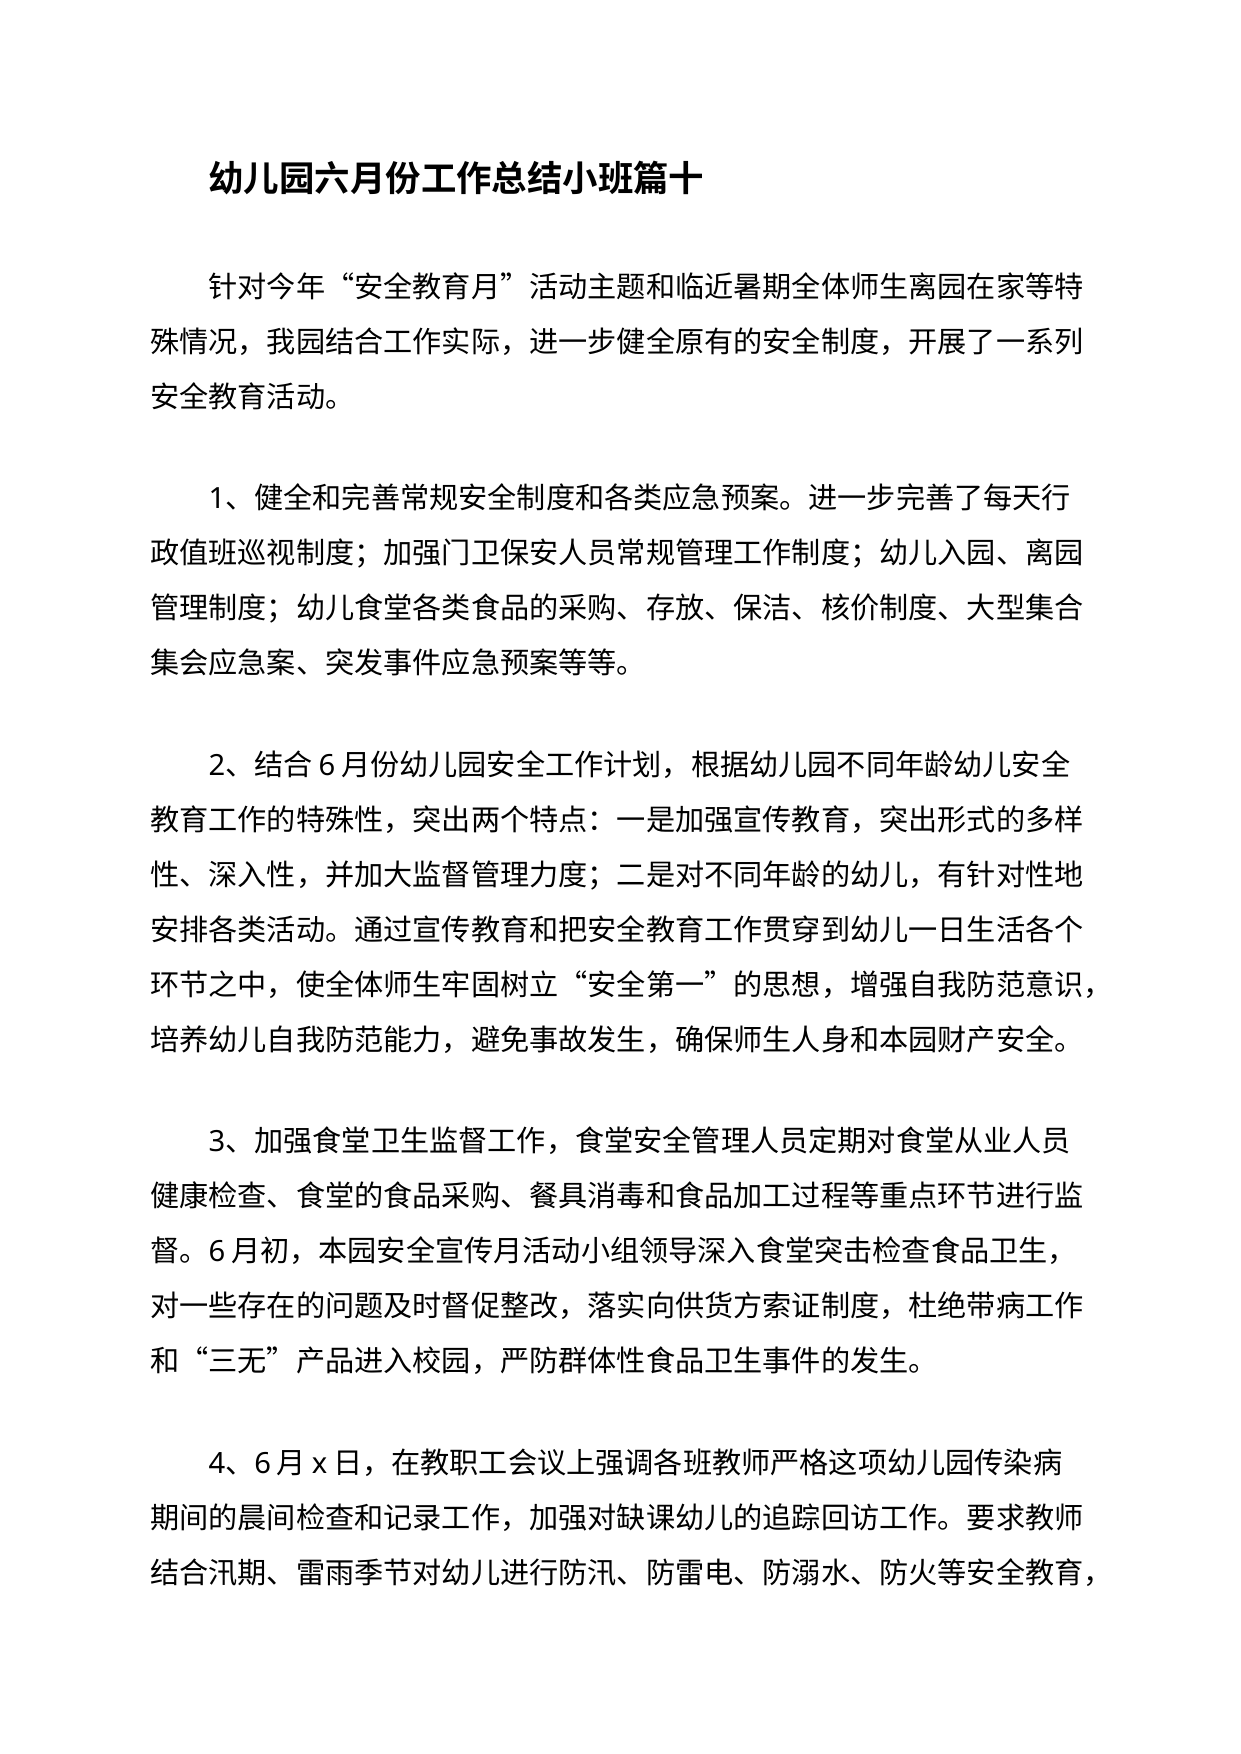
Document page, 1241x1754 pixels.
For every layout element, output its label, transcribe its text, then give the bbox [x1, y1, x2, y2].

text 2、结合6月份幼儿园安全工作计划，根据幼儿园不同年龄幼儿安全教育工作的特殊性，突出两个特点：一是加强宣传教育，突出形式的多样性、深入性，并加大监督管理力度；二是对不同年龄的幼儿，有针对性地安排各类活动。通过宣传教育和把安全教育工作贯穿到幼儿一日生活各个环节之中，使全体师生牢固树立“安全第一”的思想，增强自我防范意识，培养幼儿自我防范能力，避免事故发生，确保师生人身和本园财产安全。 [150, 742, 1090, 1058]
text 3、加强食堂卫生监督工作，食堂安全管理人员定期对食堂从业人员健康检查、食堂的食品采购、餐具消毒和食品加工过程等重点环节进行监督。6月初，本园安全宣传月活动小组领导深入食堂突击检查食品卫生，对一些存在的问题及时督促整改，落实向供货方索证制度，杜绝带病工作和“三无”产品进入校园，严防群体性食品卫生事件的发生。 [150, 1118, 1090, 1380]
text 幼儿园六月份工作总结小班篇十 [150, 150, 1090, 201]
text 1、健全和完善常规安全制度和各类应急预案。进一步完善了每天行政值班巡视制度；加强门卫保安人员常规管理工作制度；幼儿入园、离园管理制度；幼儿食堂各类食品的采购、存放、保洁、核价制度、大型集合集会应急案、突发事件应急预案等等。 [150, 475, 1090, 682]
text 针对今年“安全教育月”活动主题和临近暑期全体师生离园在家等特殊情况，我园结合工作实际，进一步健全原有的安全制度，开展了一系列安全教育活动。 [150, 263, 1090, 416]
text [150, 1439, 1090, 1592]
